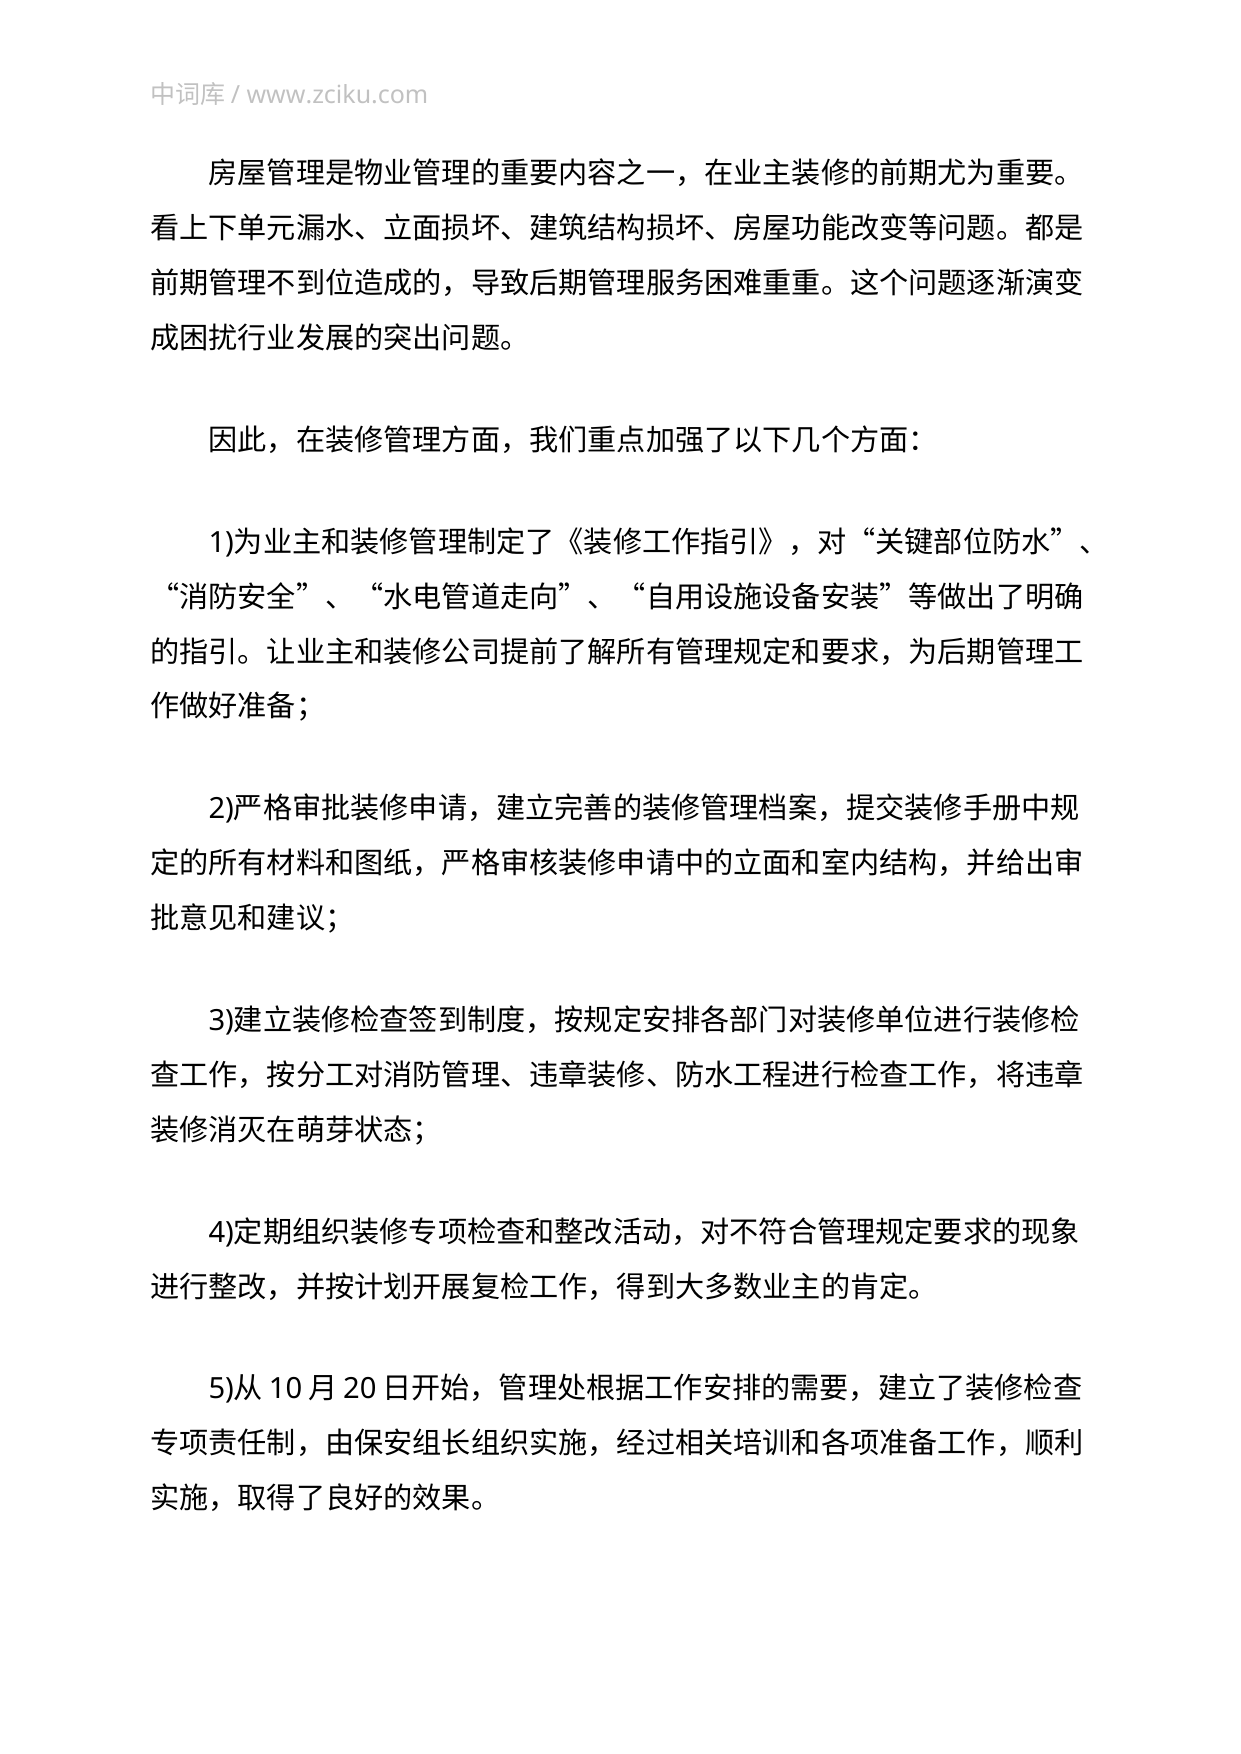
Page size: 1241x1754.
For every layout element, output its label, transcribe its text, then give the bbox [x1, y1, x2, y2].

text 3)建立装修检查签到制度，按规定安排各部门对装修单位进行装修检查工作，按分工对消防管理、违章装修、防水工程进行检查工作，将违章装修消灭在萌芽状态； [150, 996, 1090, 1149]
text 房屋管理是物业管理的重要内容之一，在业主装修的前期尤为重要。看上下单元漏水、立面损坏、建筑结构损坏、房屋功能改变等问题。都是前期管理不到位造成的，导致后期管理服务困难重重。这个问题逐渐演变成困扰行业发展的突出问题。 [150, 150, 1090, 357]
text 4)定期组织装修专项检查和整改活动，对不符合管理规定要求的现象进行整改，并按计划开展复检工作，得到大多数业主的肯定。 [150, 1208, 1090, 1305]
text 因此，在装修管理方面，我们重点加强了以下几个方面： [150, 416, 1090, 459]
text 1)为业主和装修管理制定了《装修工作指引》，对“关键部位防水”、“消防安全”、“水电管道走向”、“自用设施设备安装”等做出了明确的指引。让业主和装修公司提前了解所有管理规定和要求，为后期管理工作做好准备； [150, 518, 1090, 725]
text 2)严格审批装修申请，建立完善的装修管理档案，提交装修手册中规定的所有材料和图纸，严格审核装修申请中的立面和室内结构，并给出审批意见和建议； [150, 785, 1090, 937]
text 5)从10月20日开始，管理处根据工作安排的需要，建立了装修检查专项责任制，由保安组长组织实施，经过相关培训和各项准备工作，顺利实施，取得了良好的效果。 [150, 1365, 1090, 1517]
